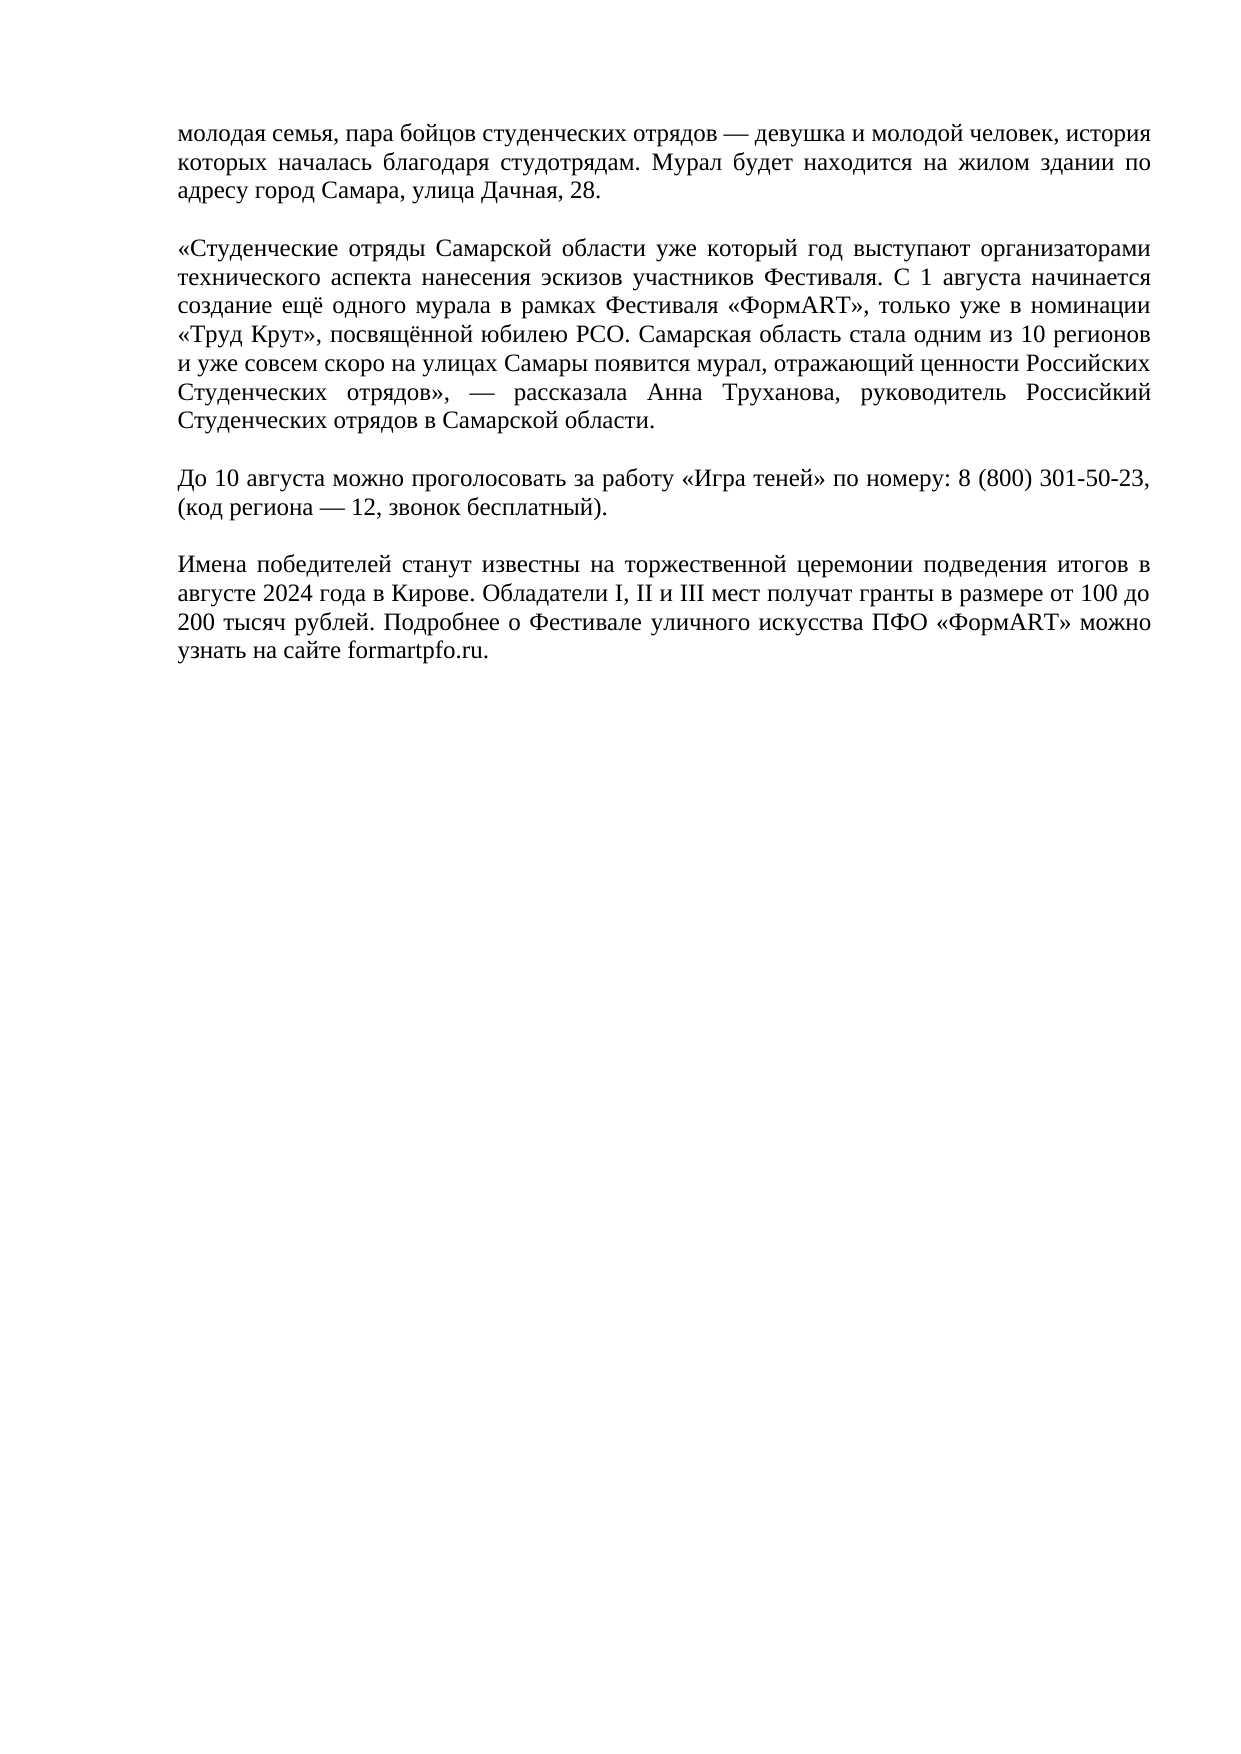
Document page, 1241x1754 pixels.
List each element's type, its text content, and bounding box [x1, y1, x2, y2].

text Имена победителей станут известны на торжественной церемонии подведения итогов в августе 2024 года в Кирове. Обладатели I, II и III мест получат гранты в размере от 100 до 200 тысяч рублей. Подробнее о Фестивале уличного искусства ПФО «ФормART» можно узнать на сайте formartpfo.ru. [177, 549, 1152, 664]
text До 10 августа можно проголосовать за работу «Игра теней» по номеру: 8 (800) 301-50-23, (код региона — 12, звонок бесплатный). [177, 463, 1152, 521]
text «Студенческие отряды Самарской области уже который год выступают организаторами технического аспекта нанесения эскизов участников Фестиваля. С 1 августа начинается создание ещё одного мурала в рамках Фестиваля «ФормART», только уже в номинации «Труд Крут», посвящённой юбилею РСО. Самарская область стала одним из 10 регионов и уже совсем скоро на улицах Самары появится мурал, отражающий ценности Российских Студенческих отрядов», — рассказала Анна Труханова, руководитель Россисйкий Студенческих отрядов в Самарской области. [177, 233, 1152, 434]
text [177, 118, 1152, 204]
